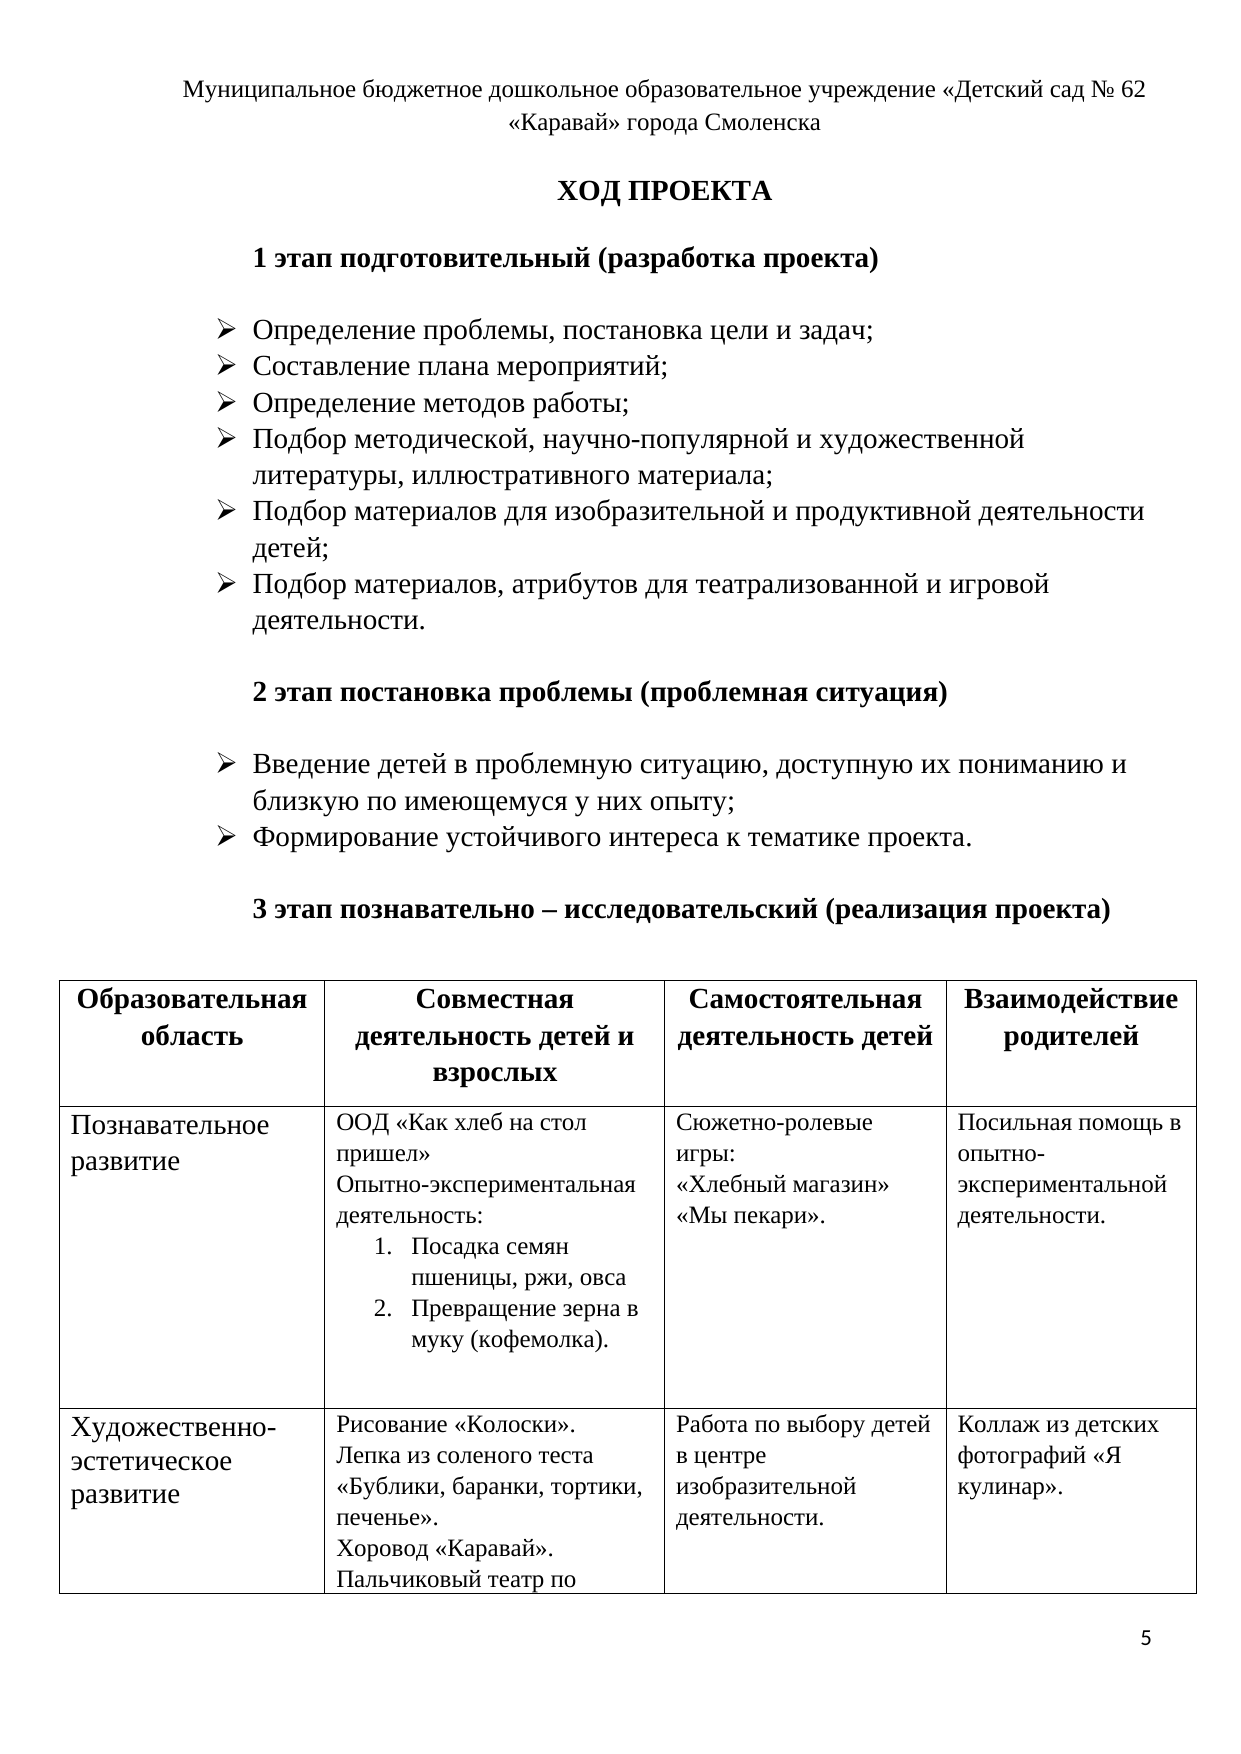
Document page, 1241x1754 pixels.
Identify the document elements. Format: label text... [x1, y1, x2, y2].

table_cell Познавательное развитие [60, 1107, 324, 1408]
list Определение проблемы, постановка цели и задач; [215, 312, 1152, 346]
table_header Самостоятельная деятельность детей [665, 981, 946, 1106]
list 3 этап познавательно – исследовательский (реализация проекта) [252, 891, 1152, 925]
table_header Совместная деятельность детей и взрослых [325, 981, 664, 1106]
list Введение детей в проблемную ситуацию, доступную их пониманию и близкую по имеющемуся у них опыту; [215, 747, 1152, 816]
list 2 этап постановка проблемы (проблемная ситуация) [252, 674, 1152, 708]
table_header Образовательная область [60, 981, 324, 1106]
table_cell Посильная помощь в опытно-экспериментальной деятельности. [947, 1107, 1196, 1408]
table_cell Сюжетно-ролевые игры: «Хлебный магазин» «Мы пекари». [665, 1107, 946, 1408]
list 1 этап подготовительный (разработка проекта) [252, 240, 1152, 273]
list Определение методов работы; [215, 385, 1152, 418]
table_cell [665, 1409, 946, 1593]
list Подбор материалов, атрибутов для театрализованной и игровой деятельности. [215, 566, 1152, 636]
table_cell ООД «Как хлеб на стол пришел» Опытно-экспериментальная деятельность: Посадка семян пшеницы, ржи, овса Превращение зерна в муку (кофемолка). [325, 1107, 664, 1408]
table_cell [325, 1409, 664, 1593]
text ХОД ПРОЕКТА [177, 173, 1152, 206]
list Составление плана мероприятий; [215, 348, 1152, 382]
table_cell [947, 1409, 1196, 1593]
list Подбор материалов для изобразительной и продуктивной деятельности детей; [215, 493, 1152, 563]
list Формирование устойчивого интереса к тематике проекта. [215, 819, 1152, 853]
list Подбор методической, научно-популярной и художественной литературы, иллюстративного материала; [215, 421, 1152, 491]
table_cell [60, 1409, 324, 1593]
table_header Взаимодействие родителей [947, 981, 1196, 1106]
